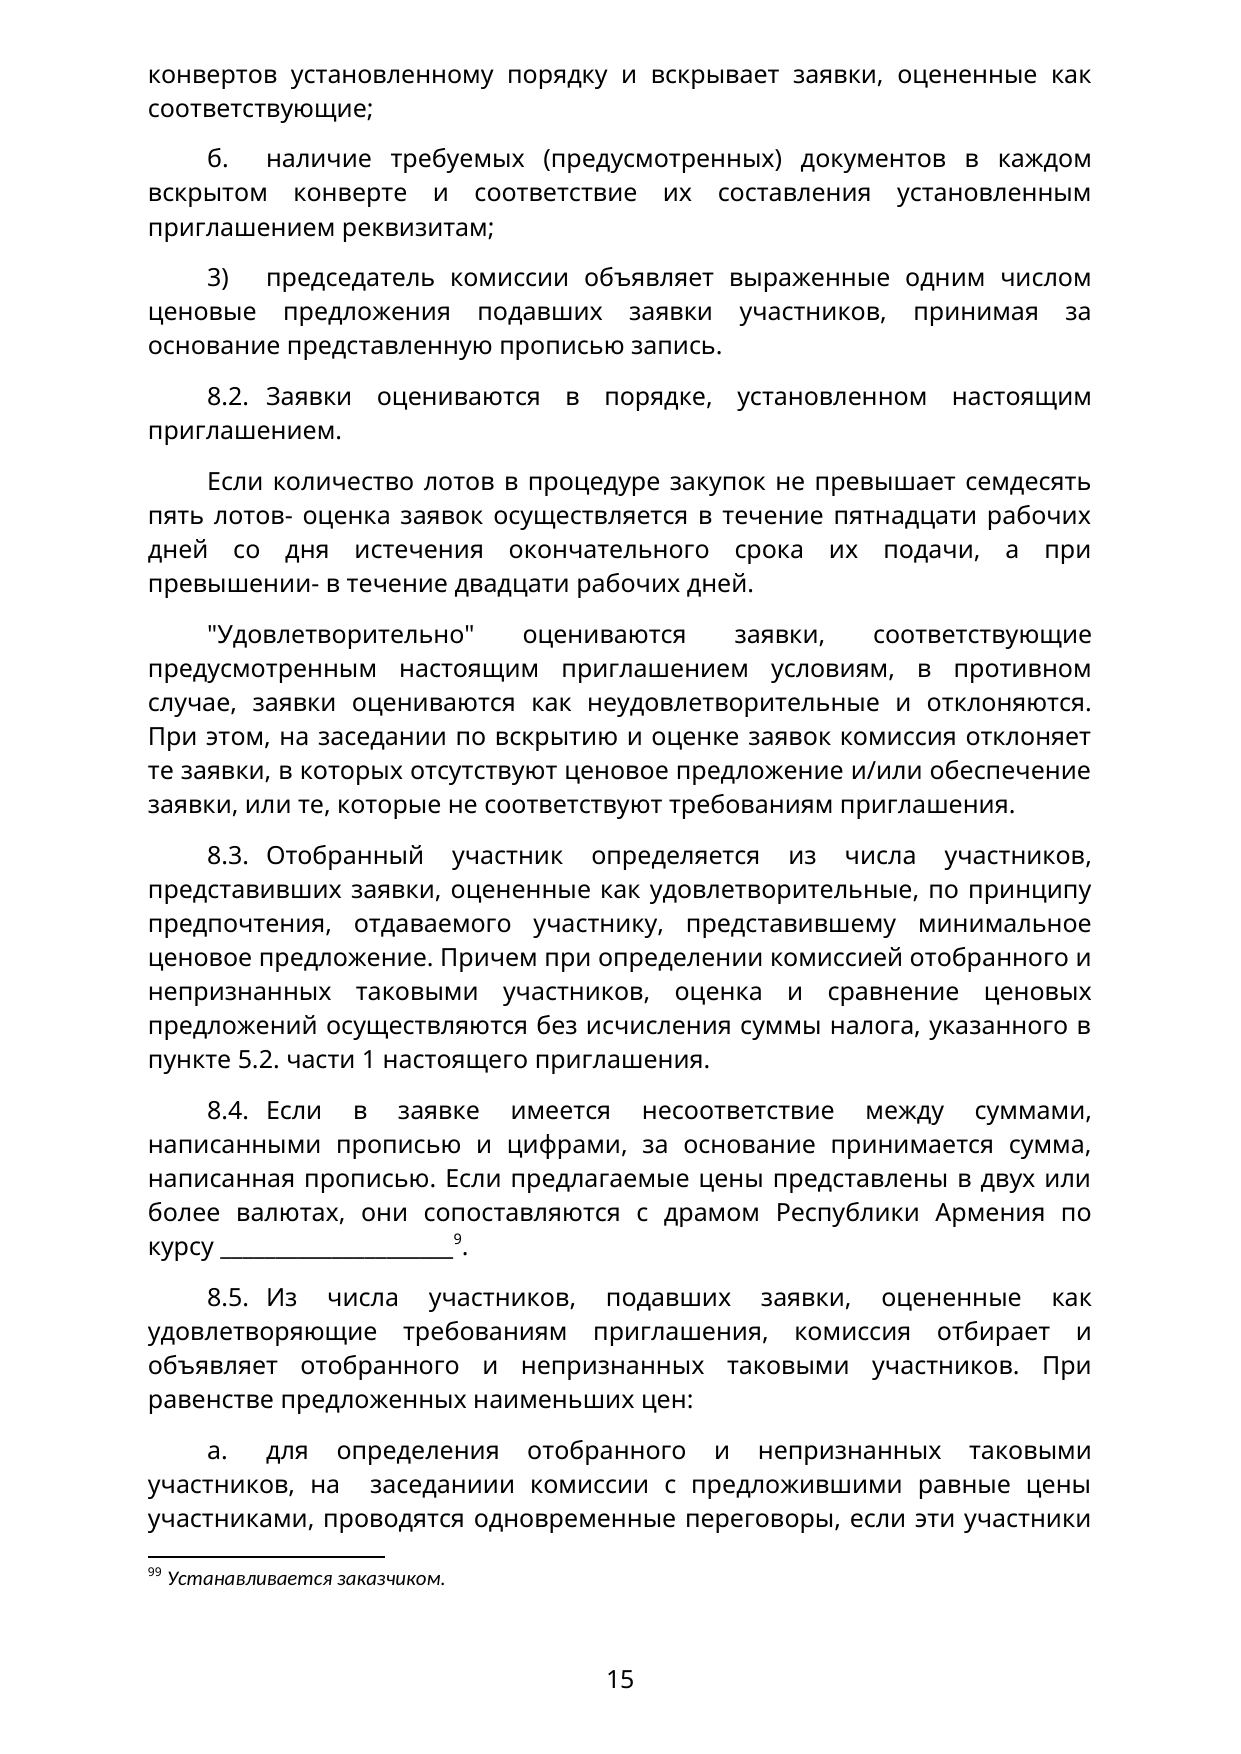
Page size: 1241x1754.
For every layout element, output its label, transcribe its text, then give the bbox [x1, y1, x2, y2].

text б. наличие требуемых (предусмотренных) документов в каждом вскрытом конверте и соответствие их составления установленным приглашением реквизитам; [148, 141, 1092, 243]
text 8.3. Отобранный участник определяется из числа участников, представивших заявки, оцененные как удовлетворительные, по принципу предпочтения, отдаваемого участнику, представившему минимальное ценовое предложение. Причем при определении комиссией отобранного и непризнанных таковыми участников, оценка и сравнение ценовых предложений осуществляются без исчисления суммы налога, указанного в пункте 5.2. части 1 настоящего приглашения. [148, 837, 1092, 1076]
text 8.5. Из числа участников, подавших заявки, оцененные как удовлетворяющие требованиям приглашения, комиссия отбирает и объявляет отобранного и непризнанных таковыми участников. При равенстве предложенных наименьших цен: [148, 1279, 1092, 1416]
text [148, 1432, 1092, 1535]
text Если количество лотов в процедуре закупок не превышает семдесять пять лотов- оценка заявок осуществляется в течение пятнадцати рабочих дней со дня истечения окончательного срока их подачи, а при превышении- в течение двадцати рабочих дней. [148, 463, 1092, 600]
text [148, 56, 1092, 124]
text "Удовлетворительно" оцениваются заявки, соответствующие предусмотренным настоящим приглашением условиям, в противном случае, заявки оцениваются как неудовлетворительные и отклоняются. При этом, на заседании по вскрытию и оценке заявок комиссия отклоняет те заявки, в которых отсутствуют ценовое предложение и/или обеспечение заявки, или те, которые не соответствуют требованиям приглашения. [148, 616, 1092, 821]
text 3) председатель комиссии объявляет выраженные одним числом ценовые предложения подавших заявки участников, принимая за основание представленную прописью запись. [148, 260, 1092, 362]
text 8.2. Заявки оцениваются в порядке, установленном настоящим приглашением. [148, 379, 1092, 447]
text 8.4. Если в заявке имеется несоответствие между суммами, написанными прописью и цифрами, за основание принимается сумма, написанная прописью. Если предлагаемые цены представлены в двух или более валютах, они сопоставляются с драмом Республики Армения по курсу _____________________9. [148, 1093, 1092, 1263]
